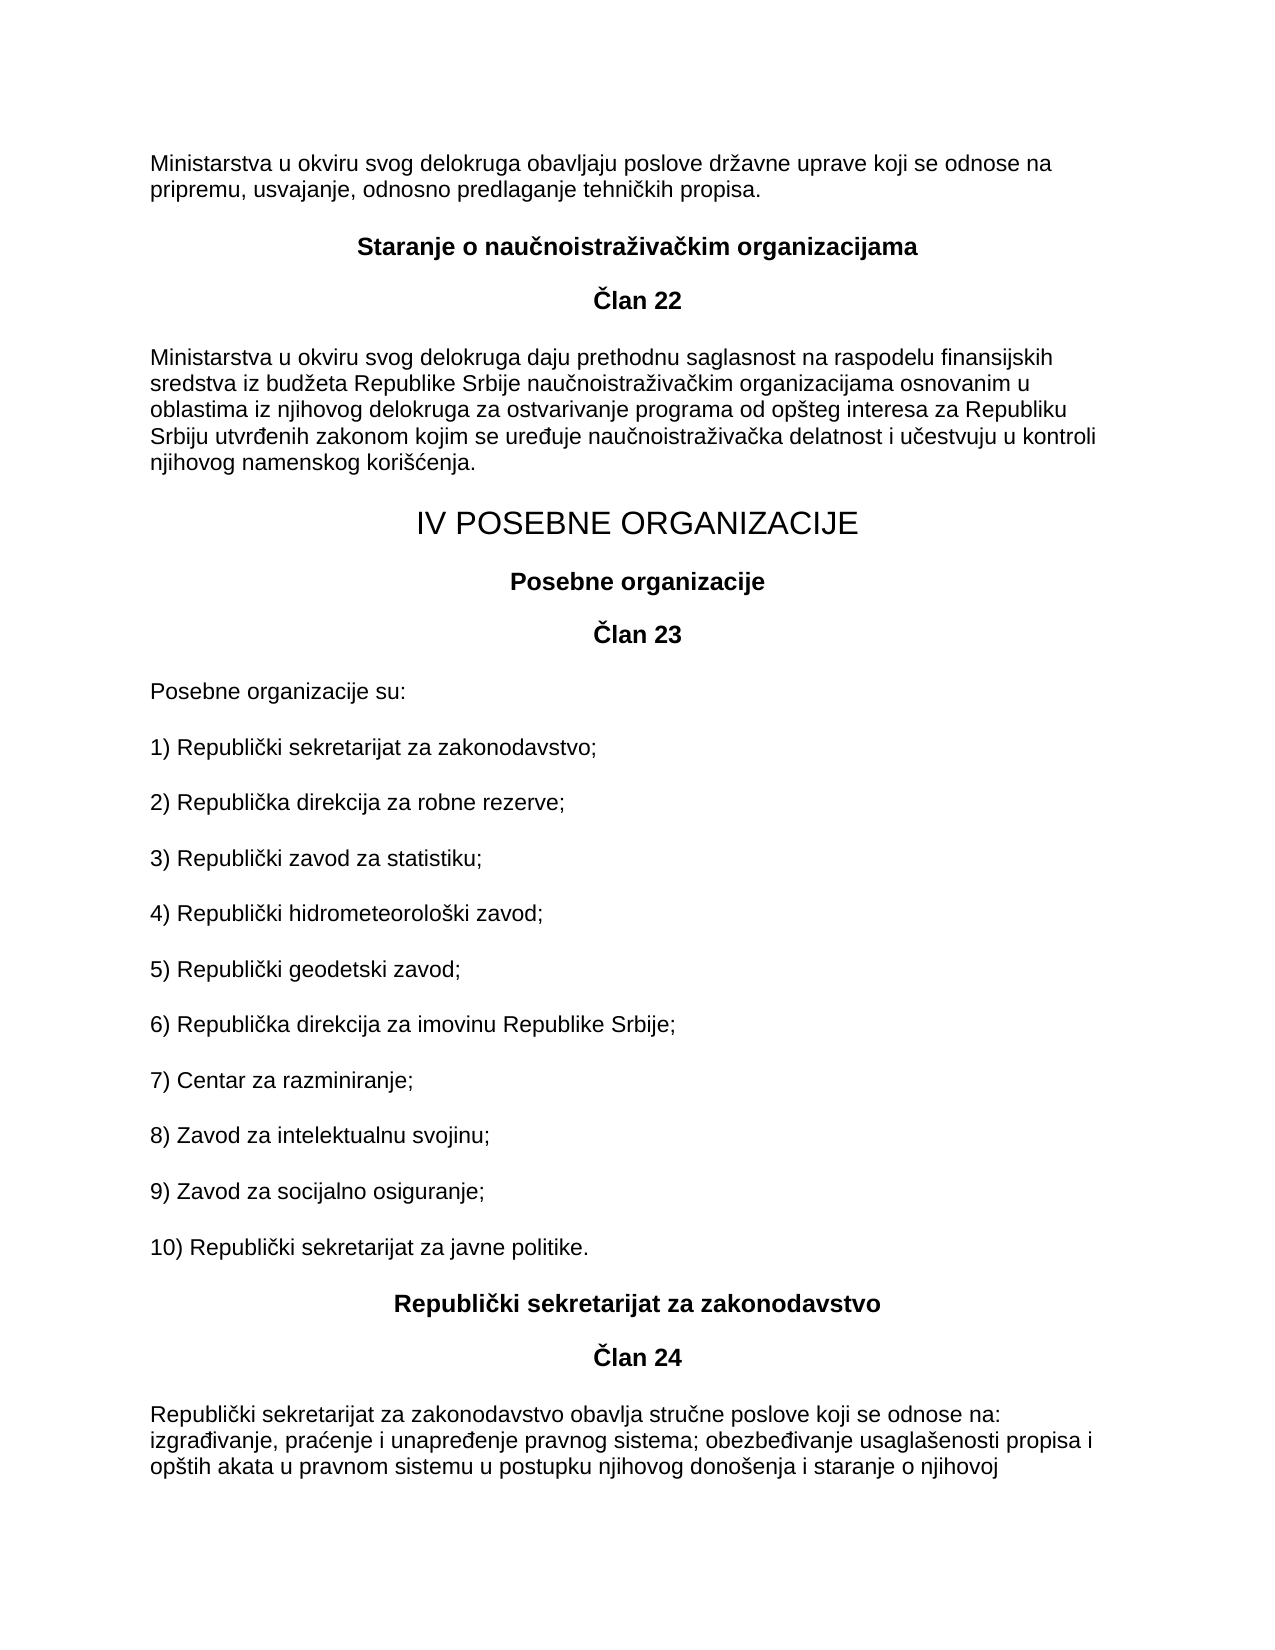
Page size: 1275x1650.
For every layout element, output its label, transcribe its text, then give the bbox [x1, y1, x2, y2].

text 2) Republička direkcija za robne rezerve; [150, 789, 1125, 816]
text Ministarstva u okviru svog delokruga daju prethodnu saglasnost na raspodelu finansijskih sredstva iz budžeta Republike Srbije naučnoistraživačkim organizacijama osnovanim u oblastima iz njihovog delokruga za ostvarivanje programa od opšteg interesa za Republiku Srbiju utvrđenih zakonom kojim se uređuje naučnoistraživačka delatnost i učestvuju u kontroli njihovog namenskog korišćenja. [150, 343, 1125, 475]
text Posebne organizacije su: [150, 678, 1125, 704]
text 8) Zavod za intelektualnu svojinu; [150, 1122, 1125, 1149]
text 4) Republički hidrometeorološki zavod; [150, 900, 1125, 927]
text Član 23 [150, 620, 1125, 649]
text Član 24 [150, 1343, 1125, 1371]
text 10) Republički sekretarijat za javne politike. [150, 1233, 1125, 1260]
text Posebne organizacije [150, 567, 1125, 595]
text Republički sekretarijat za zakonodavstvo [150, 1289, 1125, 1318]
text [150, 1401, 1125, 1480]
text 5) Republički geodetski zavod; [150, 956, 1125, 982]
text Staranje o naučnoistraživačkim organizacijama [150, 232, 1125, 261]
text Član 22 [150, 286, 1125, 314]
text IV POSEBNE ORGANIZACIJE [150, 504, 1125, 542]
text 9) Zavod za socijalno osiguranje; [150, 1178, 1125, 1204]
text 1) Republički sekretarijat za zakonodavstvo; [150, 734, 1125, 760]
text Ministarstva u okviru svog delokruga obavljaju poslove državne uprave koji se odnose na pripremu, usvajanje, odnosno predlaganje tehničkih propisa. [150, 150, 1125, 203]
text 7) Centar za razminiranje; [150, 1067, 1125, 1093]
text 6) Republička direkcija za imovinu Republike Srbije; [150, 1011, 1125, 1038]
text 3) Republički zavod za statistiku; [150, 845, 1125, 871]
